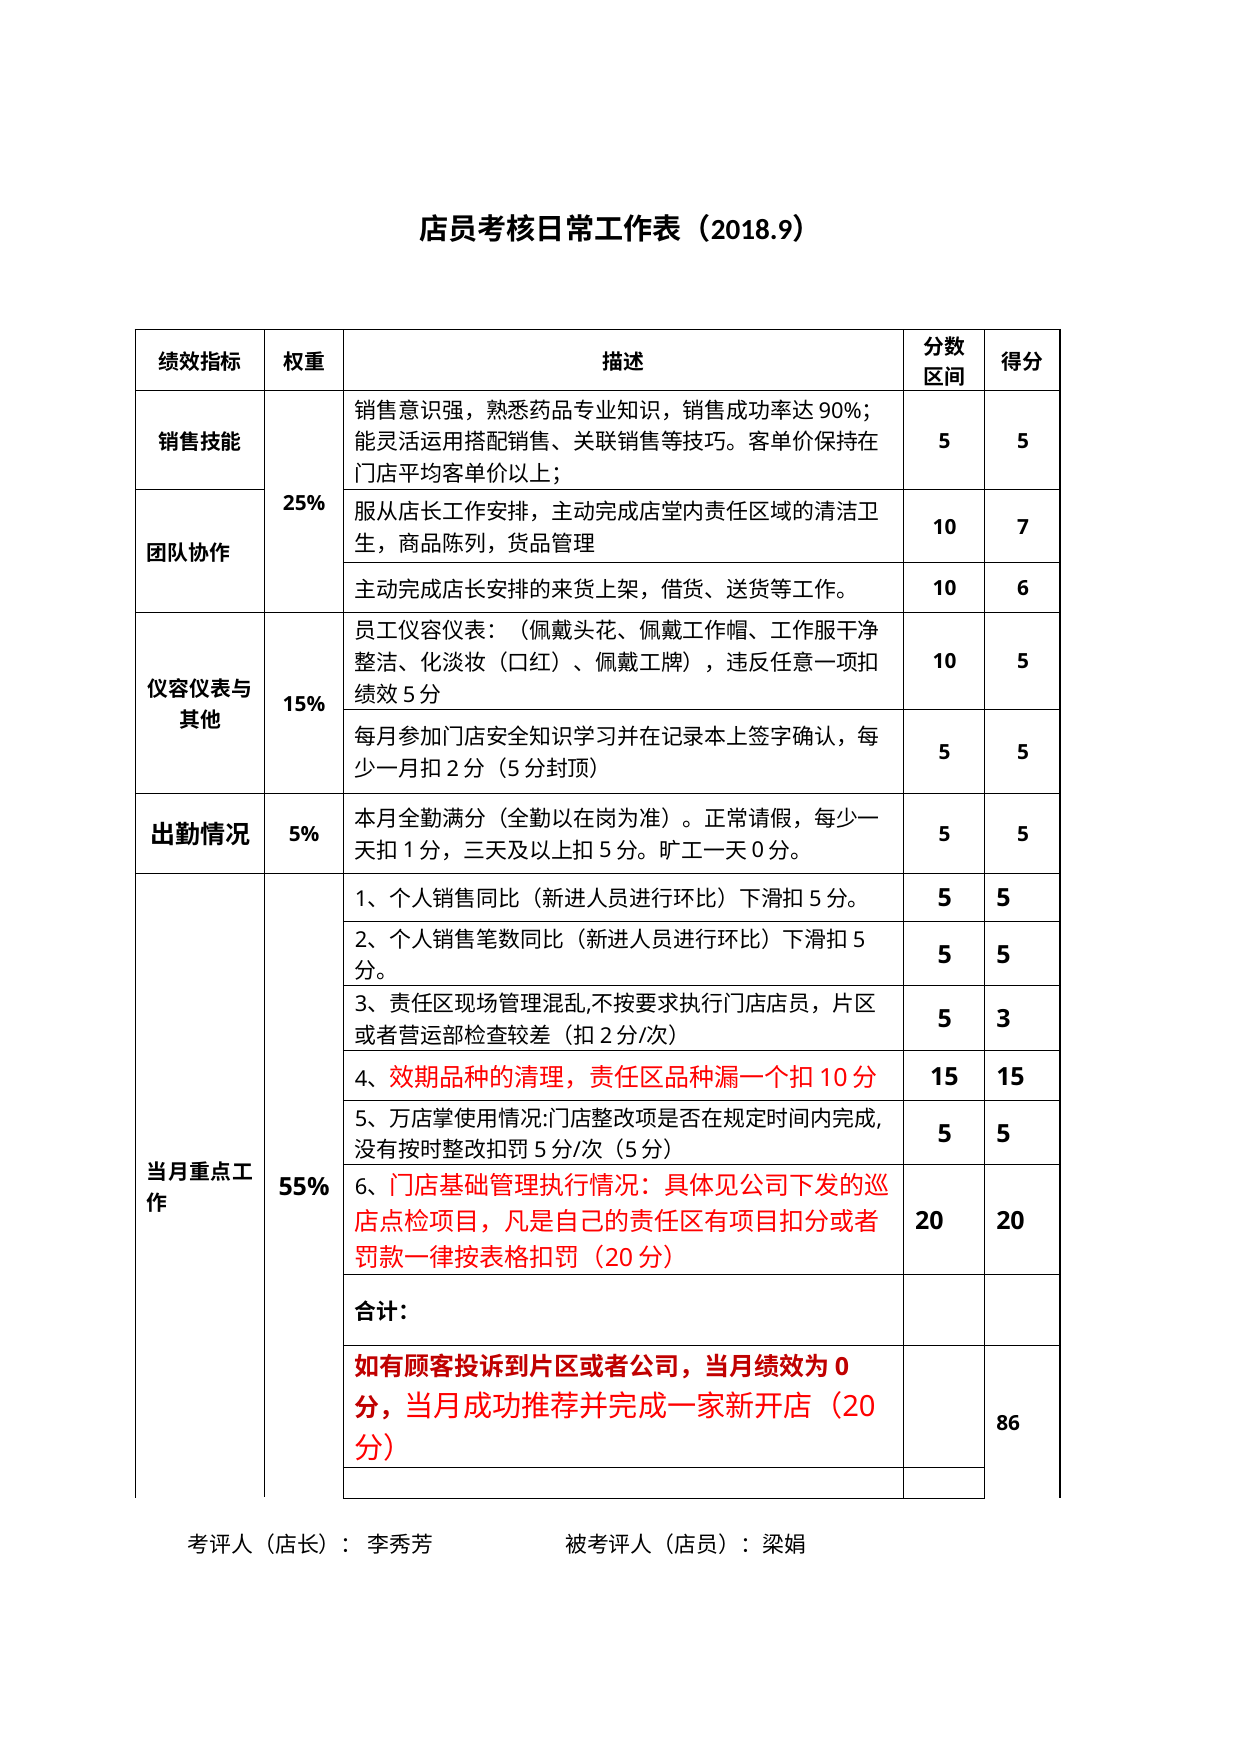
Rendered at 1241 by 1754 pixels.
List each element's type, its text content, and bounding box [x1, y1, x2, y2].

table_cell 5 [904, 710, 984, 792]
table_cell 2、个人销售笔数同比（新进人员进行环比）下滑扣5分。 [344, 922, 903, 985]
table_cell [904, 1275, 984, 1345]
table_header 绩效指标 [136, 330, 264, 390]
table_cell 每月参加门店安全知识学习并在记录本上签字确认，每少一月扣2分（5分封顶） [344, 710, 903, 792]
table_cell 20 [985, 1165, 1059, 1274]
table_cell 55% [264, 874, 343, 1498]
table_cell 当月重点工作 [136, 874, 264, 1498]
table_cell 仪容仪表与其他 [136, 613, 264, 792]
table_header 得分 [985, 330, 1059, 390]
table_cell 7 [985, 490, 1059, 562]
table_cell 15 [904, 1051, 984, 1100]
table_cell 5 [904, 986, 984, 1050]
table_cell 销售技能 [136, 391, 264, 489]
table_cell 5 [985, 391, 1059, 489]
table_cell 10 [904, 613, 984, 708]
table_cell 15% [265, 613, 343, 792]
table_cell 25% [265, 391, 343, 612]
table_cell 5 [985, 613, 1059, 708]
table_cell 出勤情况 [136, 794, 264, 873]
table_cell 10 [904, 490, 984, 562]
table_cell 6、门店基础管理执行情况：具体见公司下发的巡店点检项目，凡是自己的责任区有项目扣分或者罚款一律按表格扣罚（20分） [344, 1165, 903, 1274]
table_cell 5 [904, 922, 984, 985]
table_cell 5 [985, 922, 1059, 985]
table_cell 6 [985, 563, 1059, 612]
table_cell 5 [904, 1101, 984, 1164]
text 店员考核日常工作表（2018.9） [187, 194, 1053, 259]
table_cell 5 [985, 874, 1059, 921]
table_cell 5% [265, 794, 343, 873]
table_cell 5 [904, 874, 984, 921]
table_cell 合计： [344, 1275, 903, 1345]
text 考评人（店长）： 李秀芳 被考评人（店员）：梁娟 [187, 1498, 1053, 1559]
table_cell 员工仪容仪表：（佩戴头花、佩戴工作帽、工作服干净整洁、化淡妆（口红）、佩戴工牌），违反任意一项扣绩效5分 [344, 613, 903, 708]
table_cell 4、效期品种的清理，责任区品种漏一个扣10分 [344, 1051, 903, 1100]
table_cell [344, 1468, 903, 1498]
table_cell [904, 1346, 984, 1467]
table_cell 销售意识强，熟悉药品专业知识，销售成功率达90%；能灵活运用搭配销售、关联销售等技巧。客单价保持在门店平均客单价以上； [344, 391, 903, 489]
table_header 分数 区间 [904, 330, 984, 390]
table_cell 3、责任区现场管理混乱,不按要求执行门店店员，片区或者营运部检查较差（扣2分/次） [344, 986, 903, 1050]
table_cell 5、万店掌使用情况:门店整改项是否在规定时间内完成,没有按时整改扣罚5分/次（5分） [344, 1101, 903, 1164]
table_cell 服从店长工作安排，主动完成店堂内责任区域的清洁卫生，商品陈列，货品管理 [344, 490, 903, 562]
table_cell 5 [904, 391, 984, 489]
table_cell 团队协作 [136, 490, 264, 612]
table_cell 5 [985, 710, 1059, 792]
table_cell 86 [985, 1346, 1059, 1498]
table_cell 3 [985, 986, 1059, 1050]
table_cell 5 [985, 794, 1059, 873]
table_cell [904, 1468, 984, 1498]
table_cell 本月全勤满分（全勤以在岗为准）。正常请假，每少一天扣1分，三天及以上扣5分。旷工一天0分。 [344, 794, 903, 873]
table_header 描述 [344, 330, 903, 390]
table_cell 10 [904, 563, 984, 612]
table_cell 20 [904, 1165, 984, 1274]
table_cell 5 [904, 794, 984, 873]
table_cell 主动完成店长安排的来货上架，借货、送货等工作。 [344, 563, 903, 612]
table_cell 如有顾客投诉到片区或者公司，当月绩效为0分，当月成功推荐并完成一家新开店（20分） [344, 1346, 903, 1467]
table_cell 15 [985, 1051, 1059, 1100]
table_header 权重 [265, 330, 343, 390]
table_cell 5 [985, 1101, 1059, 1164]
table_cell [985, 1275, 1059, 1345]
table_cell 1、个人销售同比（新进人员进行环比）下滑扣5分。 [344, 874, 903, 921]
